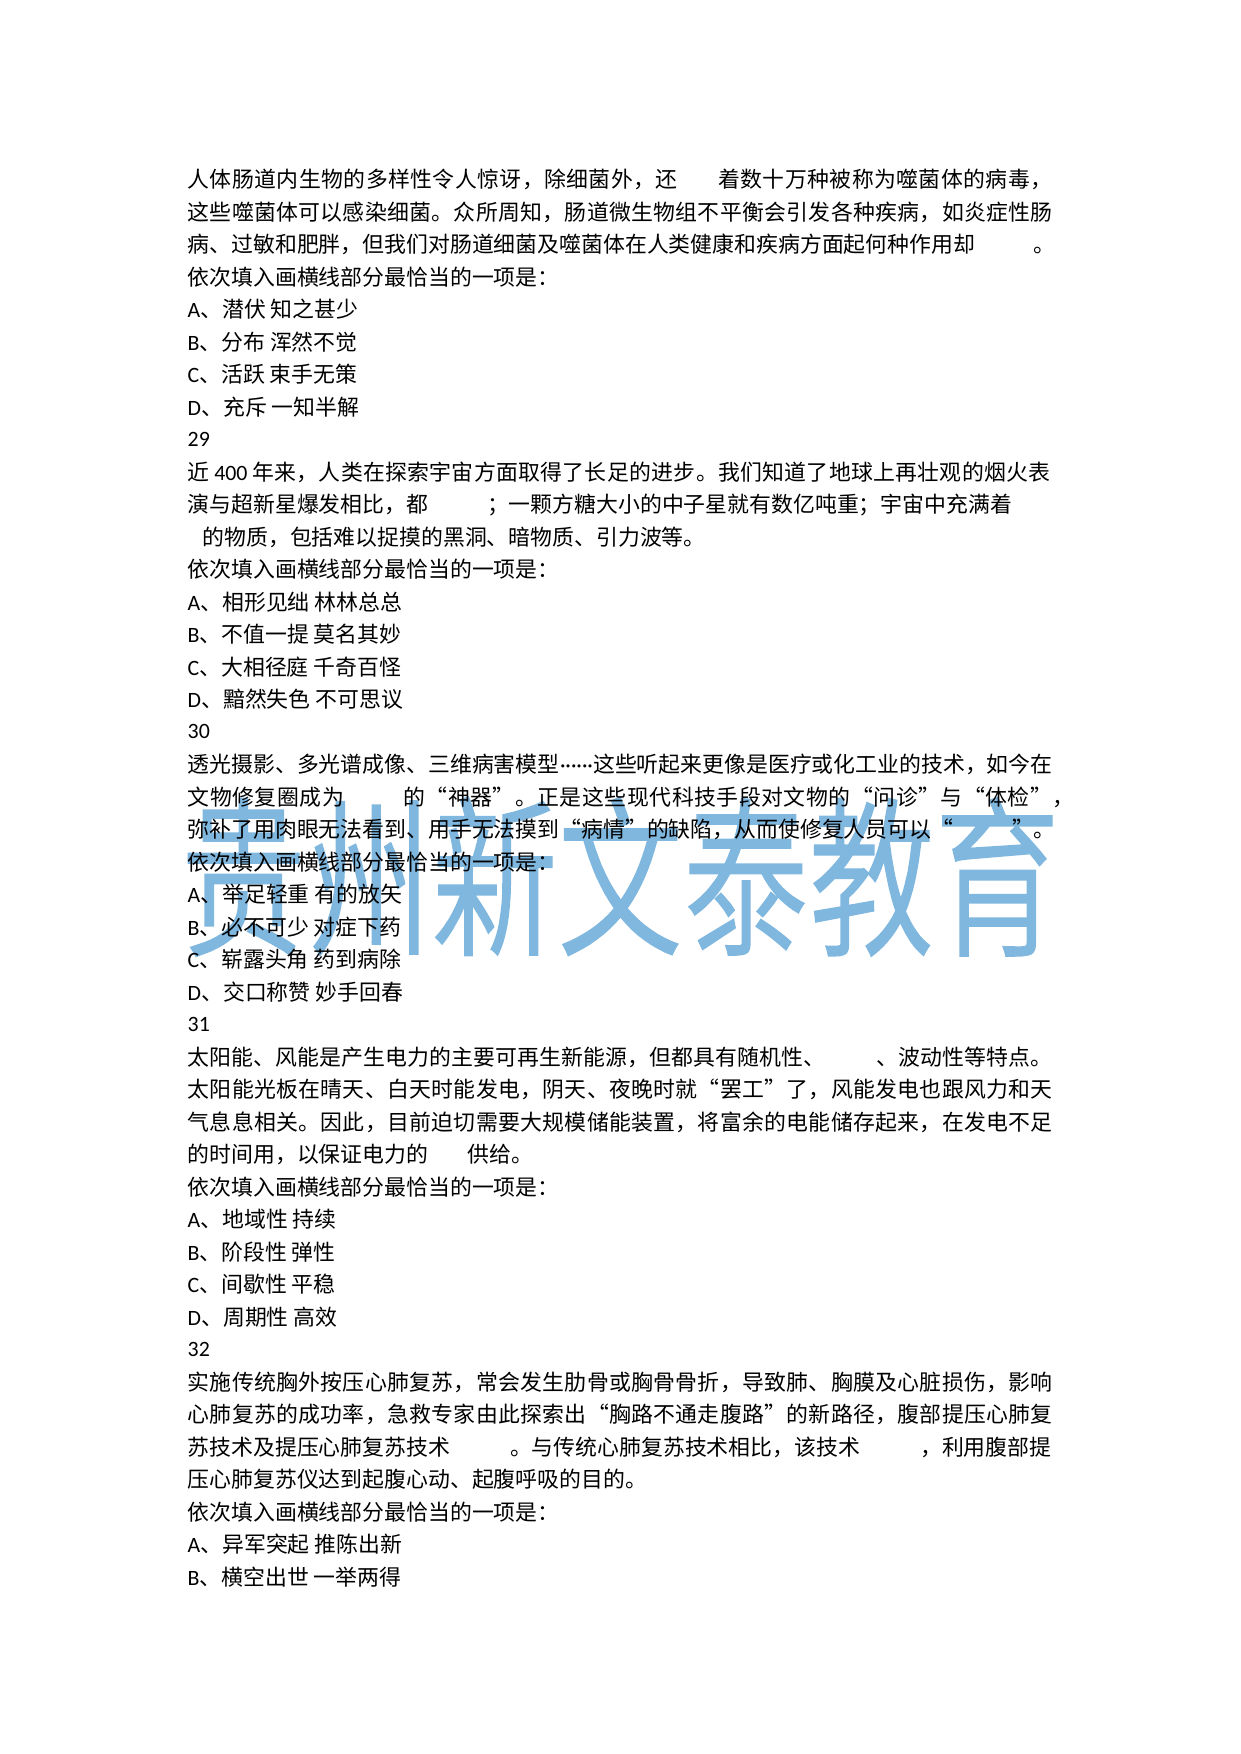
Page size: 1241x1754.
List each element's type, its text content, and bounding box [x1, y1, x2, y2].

text C、大相径庭 千奇百怪 [187, 649, 1053, 682]
text 依次填入画横线部分最恰当的一项是： [187, 552, 1053, 584]
text B、分布 浑然不觉 [187, 324, 1053, 357]
text 近400年来，人类在探索宇宙方面取得了长足的进步。我们知道了地球上再壮观的烟火表演与超新星爆发相比，都 ；一颗方糖大小的中子星就有数亿吨重；宇宙中充满着 的物质，包括难以捉摸的黑洞、暗物质、引力波等。 [187, 454, 1053, 552]
text 32 [187, 1332, 1053, 1364]
text 依次填入画横线部分最恰当的一项是： [187, 844, 1053, 877]
text 31 [187, 1007, 1053, 1039]
text B、阶段性 弹性 [187, 1234, 1053, 1267]
text A、异军突起 推陈出新 [187, 1527, 1053, 1559]
text 29 [187, 422, 1053, 454]
text A、相形见绌 林林总总 [187, 584, 1053, 617]
text C、间歇性 平稳 [187, 1267, 1053, 1299]
text D、交口称赞 妙手回春 [187, 974, 1053, 1007]
text D、周期性 高效 [187, 1299, 1053, 1332]
text 人体肠道内生物的多样性令人惊讶，除细菌外，还 着数十万种被称为噬菌体的病毒，这些噬菌体可以感染细菌。众所周知，肠道微生物组不平衡会引发各种疾病，如炎症性肠病、过敏和肥胖，但我们对肠道细菌及噬菌体在人类健康和疾病方面起何种作用却 。 [187, 162, 1053, 259]
text 依次填入画横线部分最恰当的一项是： [187, 1494, 1053, 1527]
text C、活跃 束手无策 [187, 357, 1053, 389]
text 30 [187, 714, 1053, 747]
text B、必不可少 对症下药 [187, 909, 1053, 942]
text 太阳能、风能是产生电力的主要可再生新能源，但都具有随机性、 、波动性等特点。太阳能光板在晴天、白天时能发电，阴天、夜晚时就“罢工”了，风能发电也跟风力和天气息息相关。因此，目前迫切需要大规模储能装置，将富余的电能储存起来，在发电不足的时间用，以保证电力的 供给。 [187, 1039, 1053, 1169]
text 实施传统胸外按压心肺复苏，常会发生肋骨或胸骨骨折，导致肺、胸膜及心脏损伤，影响心肺复苏的成功率，急救专家由此探索出“胸路不通走腹路”的新路径，腹部提压心肺复苏技术及提压心肺复苏技术 。与传统心肺复苏技术相比，该技术 ，利用腹部提压心肺复苏仪达到起腹心动、起腹呼吸的目的。 [187, 1364, 1053, 1494]
text A、地域性 持续 [187, 1202, 1053, 1234]
text 透光摄影、多光谱成像、三维病害模型······这些听起来更像是医疗或化工业的技术，如今在文物修复圈成为 的“神器”。正是这些现代科技手段对文物的“问诊”与“体检”，弥补了用肉眼无法看到、用手无法摸到“病情”的缺陷，从而使修复人员可以“ ”。 [187, 747, 1053, 844]
text D、黯然失色 不可思议 [187, 682, 1053, 714]
text A、举足轻重 有的放矢 [187, 877, 1053, 909]
text 依次填入画横线部分最恰当的一项是： [187, 1169, 1053, 1202]
text B、不值一提 莫名其妙 [187, 617, 1053, 649]
text D、充斥 一知半解 [187, 389, 1053, 422]
text A、潜伏 知之甚少 [187, 292, 1053, 324]
text B、横空出世 一举两得 [187, 1559, 1053, 1592]
text 依次填入画横线部分最恰当的一项是： [187, 259, 1053, 292]
text C、崭露头角 药到病除 [187, 942, 1053, 974]
